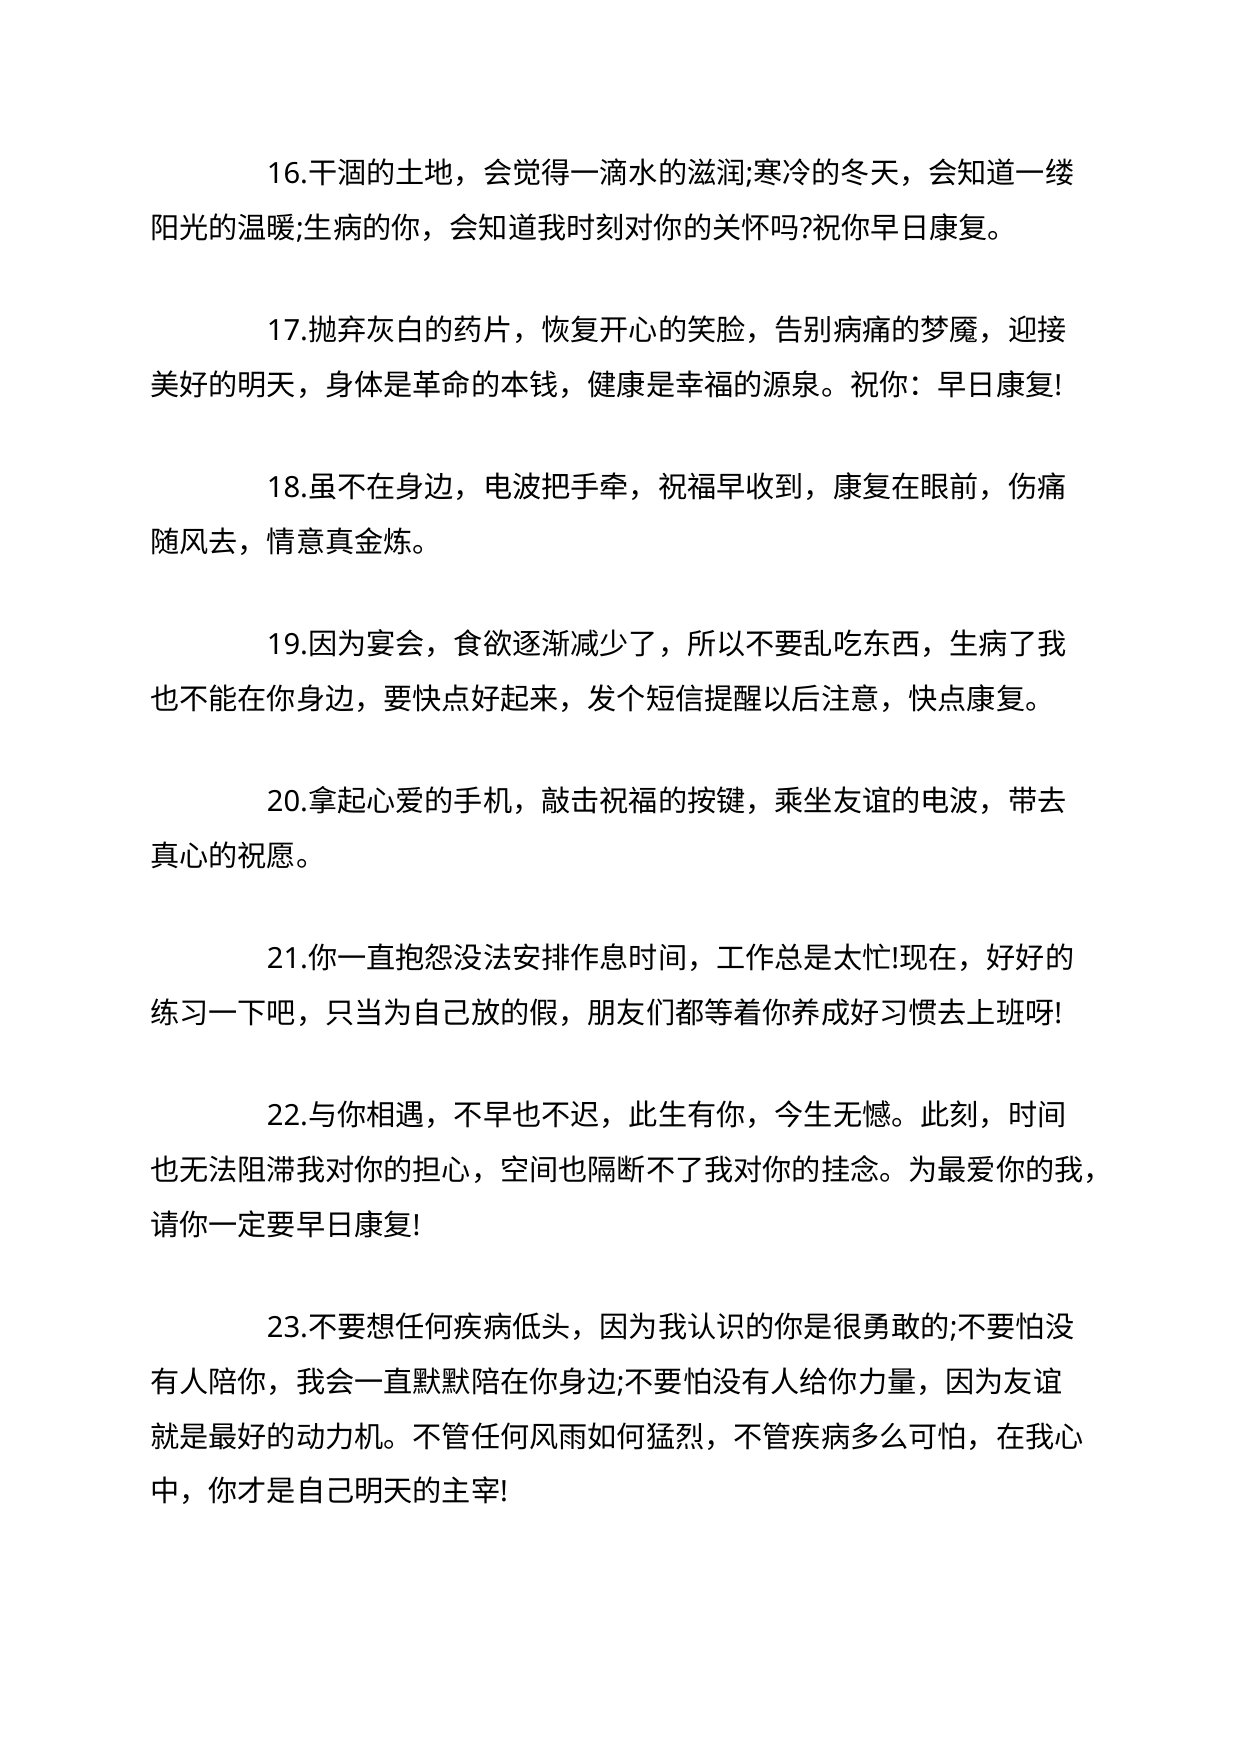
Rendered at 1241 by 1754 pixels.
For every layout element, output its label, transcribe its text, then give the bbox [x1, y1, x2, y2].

text 20.拿起心爱的手机，敲击祝福的按键，乘坐友谊的电波，带去真心的祝愿。 [150, 777, 1090, 875]
text 23.不要想任何疾病低头，因为我认识的你是很勇敢的;不要怕没有人陪你，我会一直默默陪在你身边;不要怕没有人给你力量，因为友谊就是最好的动力机。不管任何风雨如何猛烈，不管疾病多么可怕，在我心中，你才是自己明天的主宰! [150, 1303, 1090, 1510]
text 16.干涸的土地，会觉得一滴水的滋润;寒冷的冬天，会知道一缕阳光的温暖;生病的你，会知道我时刻对你的关怀吗?祝你早日康复。 [150, 150, 1090, 247]
text 18.虽不在身边，电波把手牵，祝福早收到，康复在眼前，伤痛随风去，情意真金炼。 [150, 464, 1090, 561]
text 19.因为宴会，食欲逐渐减少了，所以不要乱吃东西，生病了我也不能在你身边，要快点好起来，发个短信提醒以后注意，快点康复。 [150, 621, 1090, 718]
text 21.你一直抱怨没法安排作息时间，工作总是太忙!现在，好好的练习一下吧，只当为自己放的假，朋友们都等着你养成好习惯去上班呀! [150, 934, 1090, 1032]
text 17.抛弃灰白的药片，恢复开心的笑脸，告别病痛的梦魇，迎接美好的明天，身体是革命的本钱，健康是幸福的源泉。祝你：早日康复! [150, 307, 1090, 404]
text 22.与你相遇，不早也不迟，此生有你，今生无憾。此刻，时间也无法阻滞我对你的担心，空间也隔断不了我对你的挂念。为最爱你的我，请你一定要早日康复! [150, 1091, 1090, 1243]
